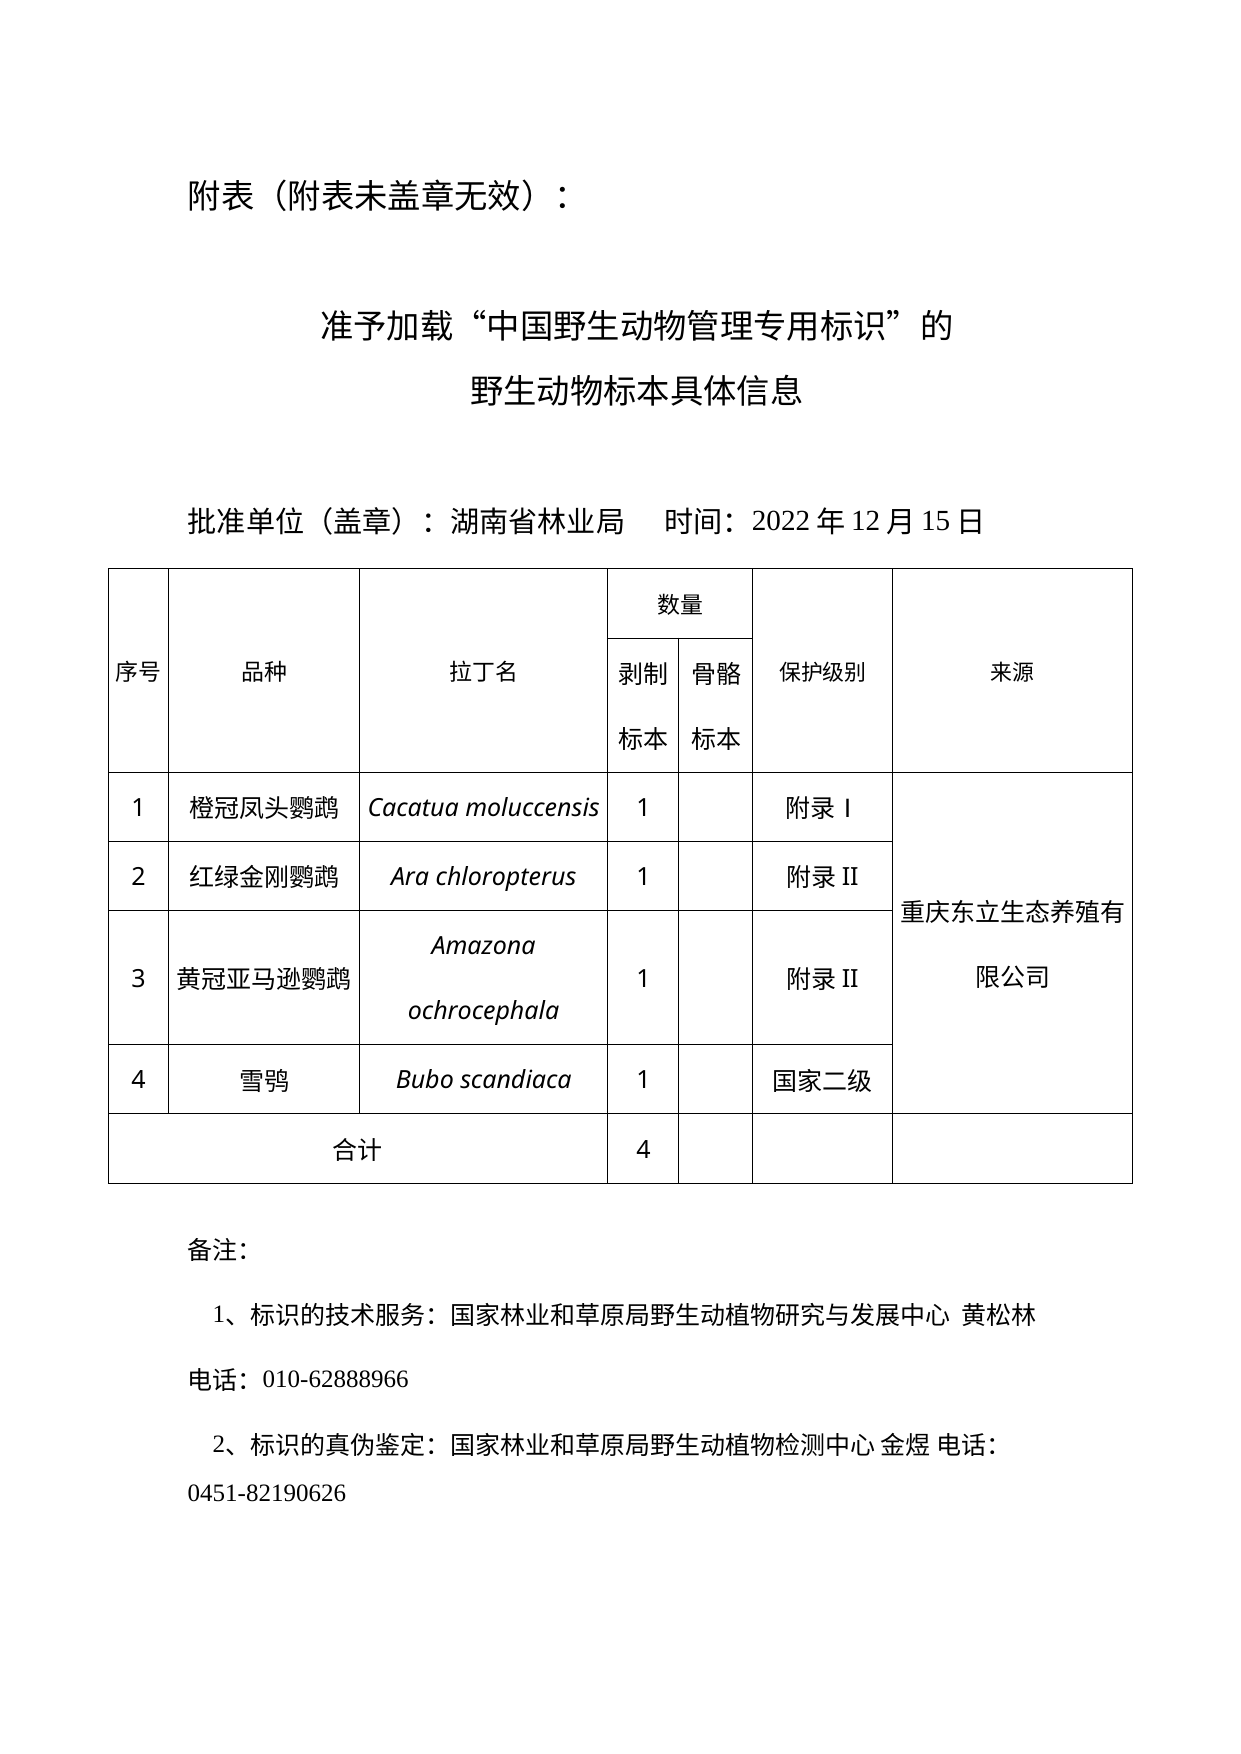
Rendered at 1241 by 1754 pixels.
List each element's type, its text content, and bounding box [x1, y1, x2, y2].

table_cell 附录II [753, 842, 892, 910]
text 附表（附表未盖章无效）： [187, 162, 1085, 227]
text 1、标识的技术服务：国家林业和草原局野生动植物研究与发展中心 黄松林 电话：010-62888966 [187, 1281, 1053, 1411]
table_cell 1 [608, 842, 678, 910]
table_cell [679, 773, 752, 841]
table_cell 国家二级 [753, 1045, 892, 1113]
text 野生动物标本具体信息 [187, 357, 1085, 422]
table_cell 4 [608, 1114, 678, 1182]
table_cell 红绿金刚鹦鹉 [169, 842, 359, 910]
table_cell [679, 842, 752, 910]
table_cell Cacatua moluccensis [360, 773, 607, 841]
text 批准单位（盖章）：湖南省林业局 时间：2022年12月15日 [187, 487, 1053, 552]
text 备注： [187, 1216, 1053, 1281]
table_header 保护级别 [753, 569, 892, 772]
table_header 序号 [109, 569, 168, 772]
table_cell 1 [109, 773, 168, 841]
table_header 拉丁名 [360, 569, 607, 772]
table_header 来源 [893, 569, 1132, 772]
table_cell [893, 1114, 1132, 1182]
table_cell 附录II [753, 911, 892, 1044]
text 准予加载“中国野生动物管理专用标识”的 [187, 292, 1085, 357]
table_cell 剥制 标本 [608, 639, 678, 772]
table_cell [679, 911, 752, 1044]
table_cell 2 [109, 842, 168, 910]
table_cell Bubo scandiaca [360, 1045, 607, 1113]
table_cell 骨骼 标本 [679, 639, 752, 772]
table_cell Amazona ochrocephala [360, 911, 607, 1044]
table_header 数量 [608, 569, 752, 637]
table_cell 黄冠亚马逊鹦鹉 [169, 911, 359, 1044]
table_cell 合计 [109, 1114, 607, 1182]
table_cell 1 [608, 1045, 678, 1113]
table_cell 1 [608, 773, 678, 841]
table_cell 橙冠凤头鹦鹉 [169, 773, 359, 841]
table_cell 1 [608, 911, 678, 1044]
table_cell 雪鸮 [169, 1045, 359, 1113]
table_cell Ara chloropterus [360, 842, 607, 910]
table_cell 3 [109, 911, 168, 1044]
table_cell 附录Ⅰ [753, 773, 892, 841]
text 2、标识的真伪鉴定：国家林业和草原局野生动植物检测中心 金煜 电话：0451-82190626 [187, 1411, 1053, 1508]
table_cell 4 [109, 1045, 168, 1113]
table_cell [753, 1114, 892, 1182]
table_cell 重庆东立生态养殖有限公司 [893, 773, 1132, 1113]
table_header 品种 [169, 569, 359, 772]
table_cell [679, 1045, 752, 1113]
table_cell [679, 1114, 752, 1182]
